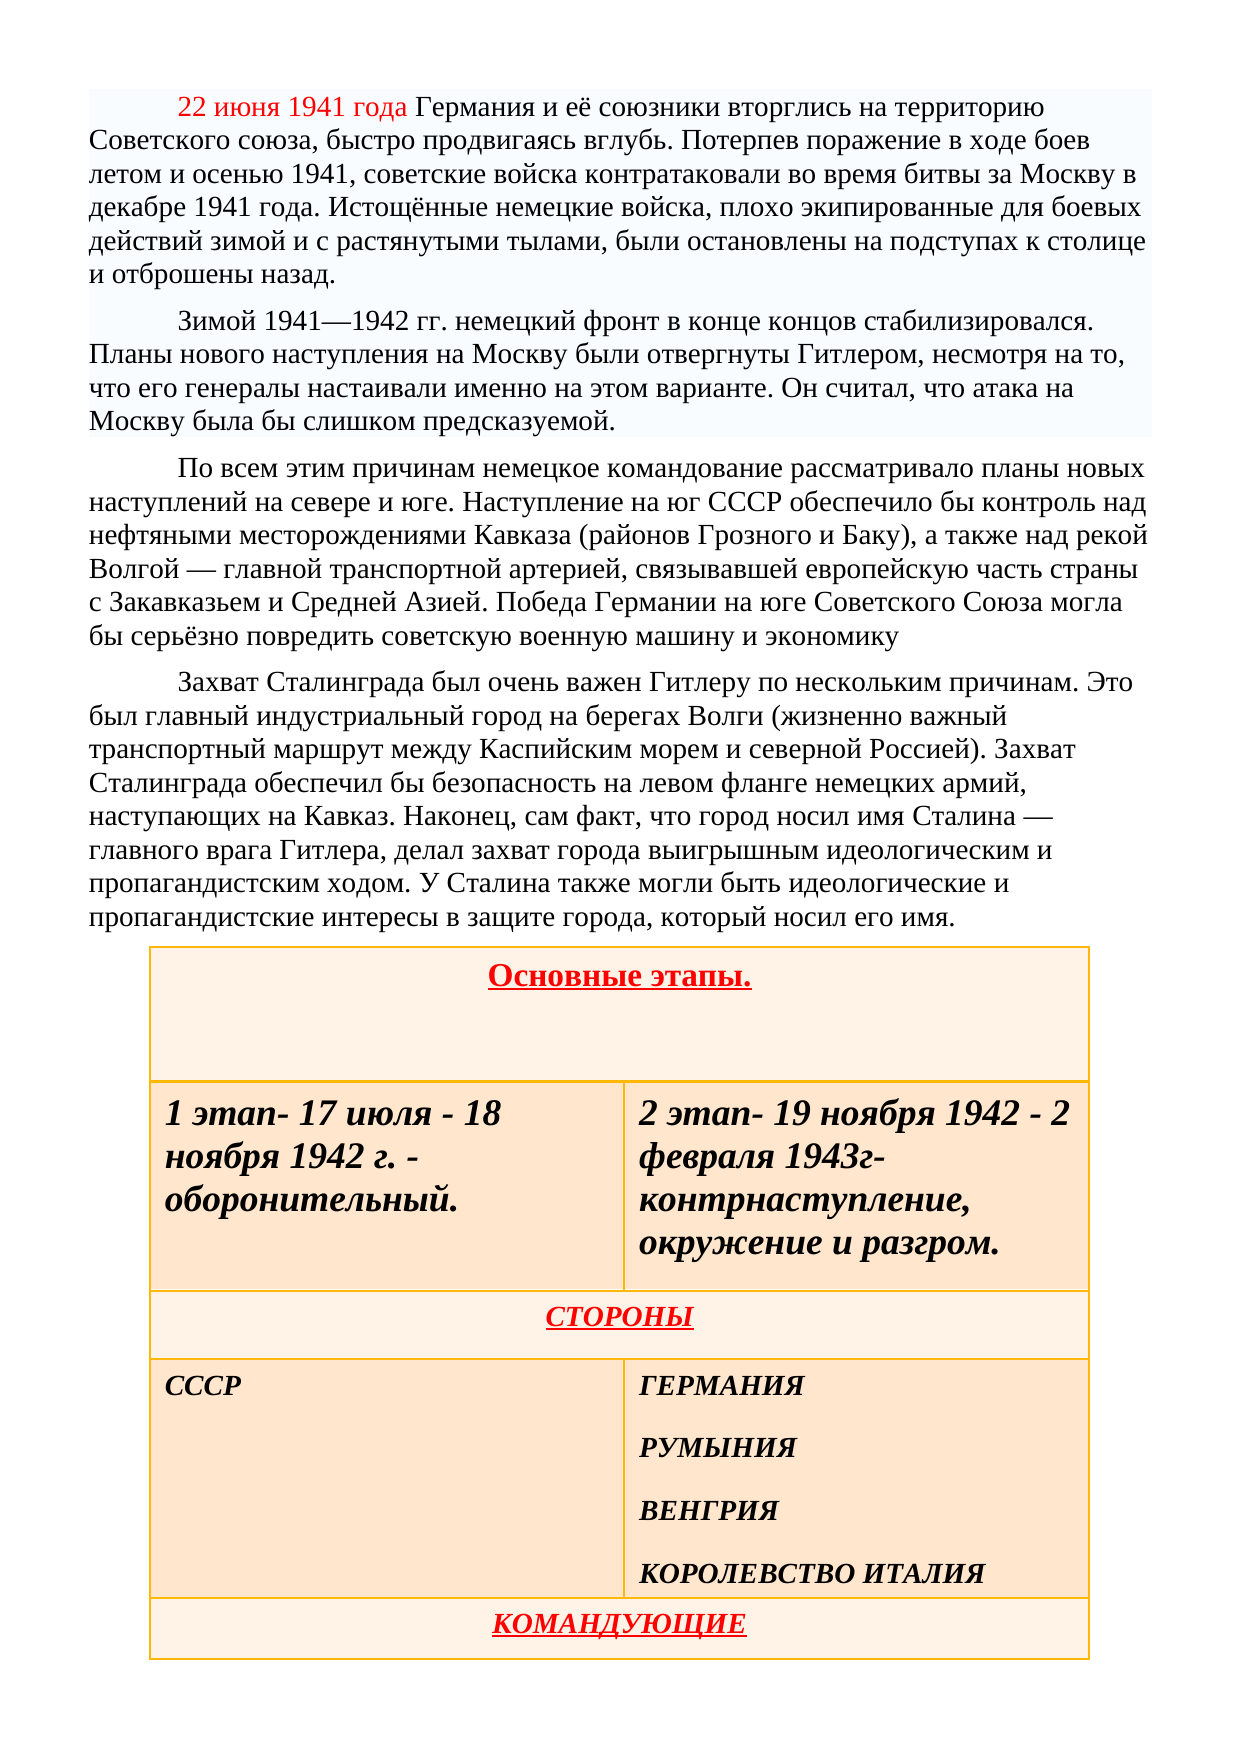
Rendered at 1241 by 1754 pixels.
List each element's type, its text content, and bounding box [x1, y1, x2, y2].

text 22 июня 1941 года Германия и её союзники вторглись на территорию Советского союза, быстро продвигаясь вглубь. Потерпев поражение в ходе боев летом и осенью 1941, советские войска контратаковали во время битвы за Москву в декабре 1941 года. Истощённые немецкие войска, плохо экипированные для боевых действий зимой и с растянутыми тылами, были остановлены на подступах к столице и отброшены назад. [89, 89, 1152, 290]
table_cell СТОРОНЫ [151, 1292, 1088, 1358]
text По всем этим причинам немецкое командование рассматривало планы новых наступлений на севере и юге. Наступление на юг СССР обеспечило бы контроль над нефтяными месторождениями Кавказа (районов Грозного и Баку), а также над рекой Волгой — главной транспортной артерией, связывавшей европейскую часть страны с Закавказьем и Средней Азией. Победа Германии на юге Советского Союза могла бы серьёзно повредить советскую военную машину и экономику [89, 450, 1152, 651]
text Захват Сталинграда был очень важен Гитлеру по нескольким причинам. Это был главный индустриальный город на берегах Волги (жизненно важный транспортный маршрут между Каспийским морем и северной Россией). Захват Сталинграда обеспечил бы безопасность на левом фланге немецких армий, наступающих на Кавказ. Наконец, сам факт, что город носил имя Сталина — главного врага Гитлера, делал захват города выигрышным идеологическим и пропагандистским ходом. У Сталина также могли быть идеологические и пропагандистские интересы в защите города, который носил его имя. [89, 664, 1152, 933]
table_header Основные этапы. [151, 948, 1088, 1080]
table_cell КОМАНДУЮЩИЕ [151, 1599, 1088, 1658]
text Зимой 1941—1942 гг. немецкий фронт в конце концов стабилизировался. Планы нового наступления на Москву были отвергнуты Гитлером, несмотря на то, что его генералы настаивали именно на этом варианте. Он считал, что атака на Москву была бы слишком предсказуемой. [89, 303, 1152, 437]
table_cell 1 этап- 17 июля - 18 ноября 1942 г. - оборонительный. [151, 1083, 623, 1289]
table_cell СССР [151, 1360, 623, 1597]
table_cell 2 этап- 19 ноября 1942 - 2 февраля 1943г- контрнаступление, окружение и разгром. [625, 1083, 1088, 1289]
table_cell ГЕРМАНИЯ РУМЫНИЯ ВЕНГРИЯ КОРОЛЕВСТВО ИТАЛИЯ [625, 1360, 1088, 1597]
